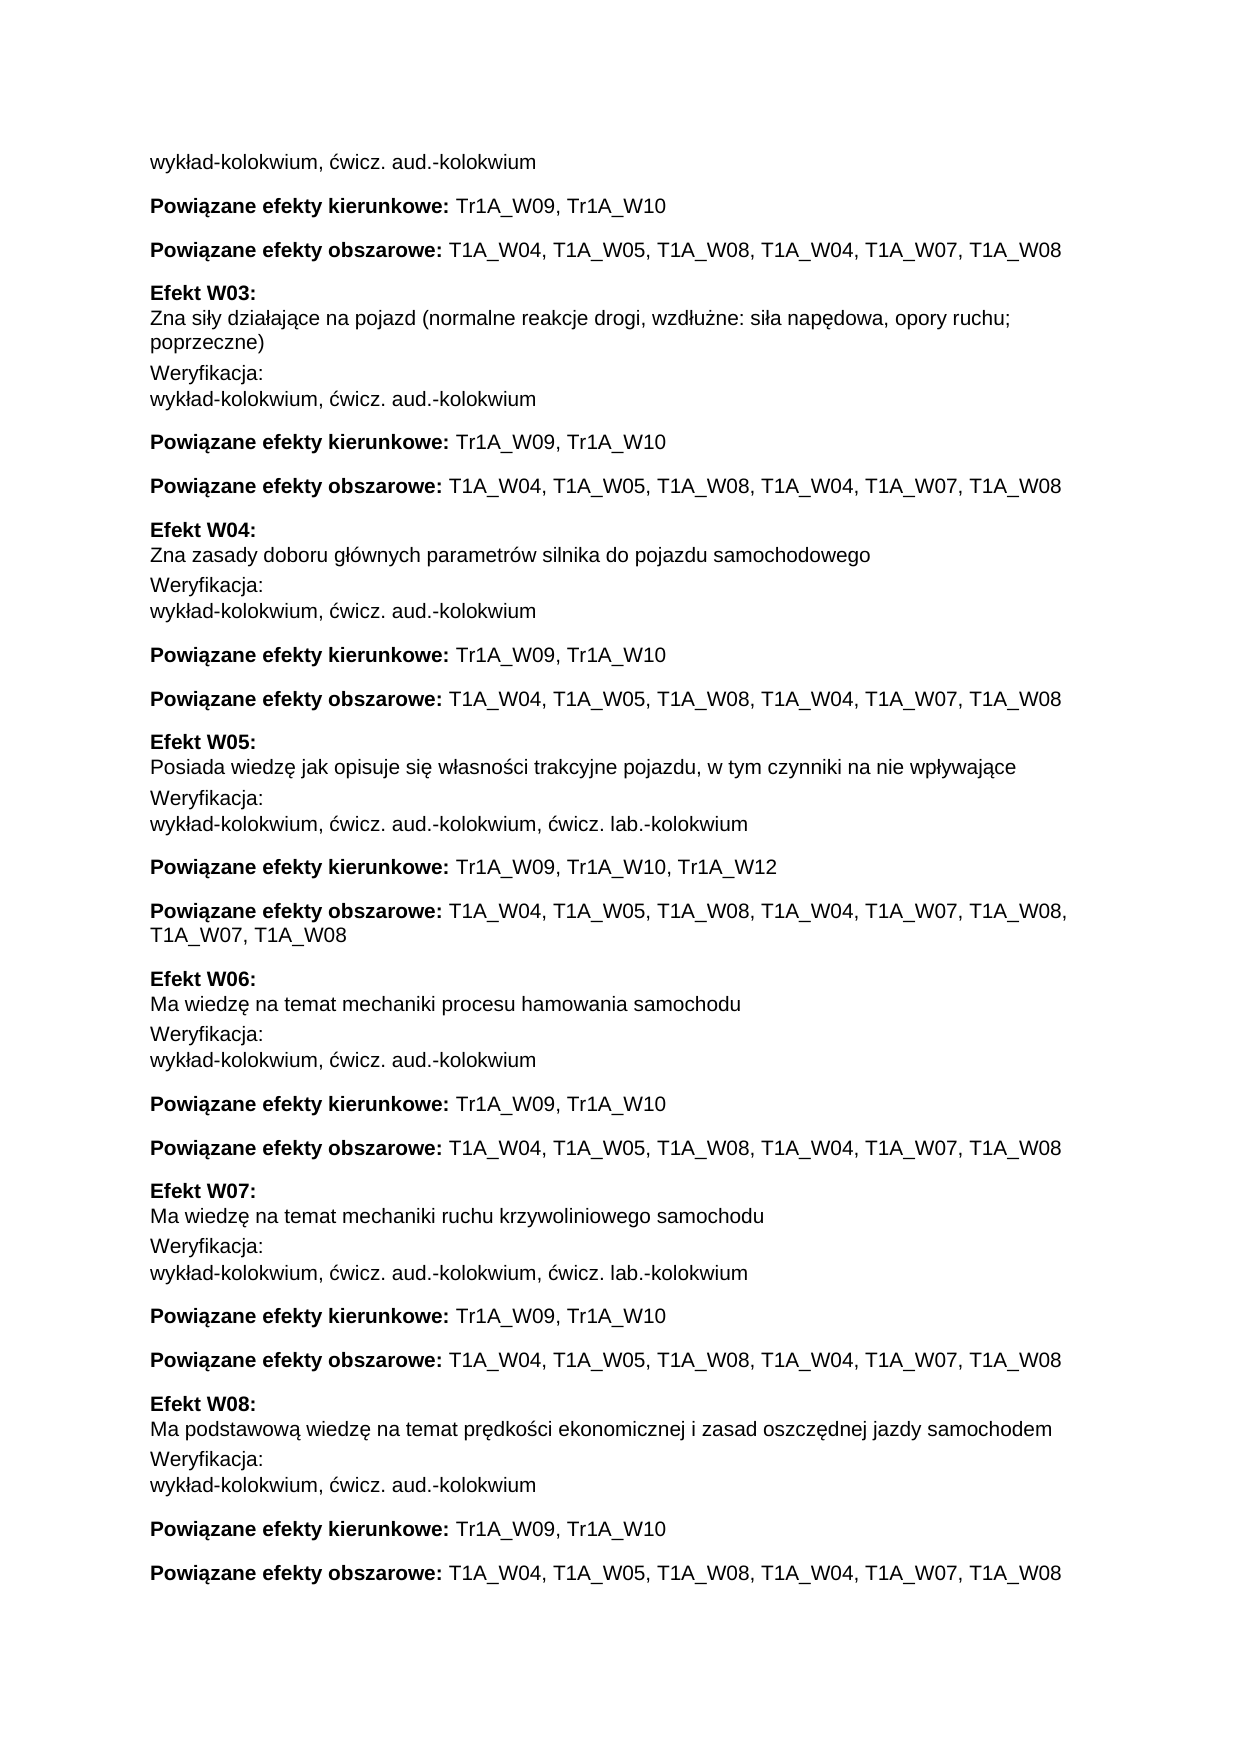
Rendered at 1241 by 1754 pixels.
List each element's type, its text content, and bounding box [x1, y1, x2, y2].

text Weryfikacja: [150, 1447, 1090, 1471]
text Ma wiedzę na temat mechaniki ruchu krzywoliniowego samochodu [150, 1204, 1090, 1228]
text wykład-kolokwium, ćwicz. aud.-kolokwium [150, 386, 1090, 410]
text Weryfikacja: [150, 1022, 1090, 1046]
text Powiązane efekty kierunkowe: Tr1A_W09, Tr1A_W10 [150, 430, 1090, 454]
text Efekt W07: [150, 1179, 1090, 1203]
text Zna zasady doboru głównych parametrów silnika do pojazdu samochodowego [150, 543, 1090, 567]
text wykład-kolokwium, ćwicz. aud.-kolokwium [150, 150, 1090, 174]
text Efekt W04: [150, 518, 1090, 542]
text wykład-kolokwium, ćwicz. aud.-kolokwium, ćwicz. lab.-kolokwium [150, 1260, 1090, 1284]
text wykład-kolokwium, ćwicz. aud.-kolokwium [150, 1473, 1090, 1497]
text Powiązane efekty kierunkowe: Tr1A_W09, Tr1A_W10, Tr1A_W12 [150, 855, 1090, 879]
text wykład-kolokwium, ćwicz. aud.-kolokwium [150, 1048, 1090, 1072]
text Zna siły działające na pojazd (normalne reakcje drogi, wzdłużne: siła napędowa, opory ruchu; poprzeczne) [150, 306, 1090, 354]
text wykład-kolokwium, ćwicz. aud.-kolokwium, ćwicz. lab.-kolokwium [150, 811, 1090, 835]
text Ma podstawową wiedzę na temat prędkości ekonomicznej i zasad oszczędnej jazdy samochodem [150, 1417, 1090, 1441]
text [150, 1517, 1090, 1541]
text Weryfikacja: [150, 360, 1090, 384]
text Powiązane efekty obszarowe: T1A_W04, T1A_W05, T1A_W08, T1A_W04, T1A_W07, T1A_W08 [150, 1135, 1090, 1159]
text Ma wiedzę na temat mechaniki procesu hamowania samochodu [150, 992, 1090, 1016]
text Efekt W08: [150, 1392, 1090, 1416]
text Powiązane efekty obszarowe: T1A_W04, T1A_W05, T1A_W08, T1A_W04, T1A_W07, T1A_W08 [150, 1348, 1090, 1372]
text Efekt W05: [150, 730, 1090, 754]
text Powiązane efekty obszarowe: T1A_W04, T1A_W05, T1A_W08, T1A_W04, T1A_W07, T1A_W08 [150, 237, 1090, 261]
text Powiązane efekty obszarowe: T1A_W04, T1A_W05, T1A_W08, T1A_W04, T1A_W07, T1A_W08 [150, 686, 1090, 710]
text Efekt W03: [150, 281, 1090, 305]
text Powiązane efekty obszarowe: T1A_W04, T1A_W05, T1A_W08, T1A_W04, T1A_W07, T1A_W08 [150, 1560, 1090, 1584]
text Powiązane efekty obszarowe: T1A_W04, T1A_W05, T1A_W08, T1A_W04, T1A_W07, T1A_W08 [150, 474, 1090, 498]
text Powiązane efekty kierunkowe: Tr1A_W09, Tr1A_W10 [150, 1092, 1090, 1116]
text Powiązane efekty kierunkowe: Tr1A_W09, Tr1A_W10 [150, 643, 1090, 667]
text Powiązane efekty obszarowe: T1A_W04, T1A_W05, T1A_W08, T1A_W04, T1A_W07, T1A_W08, T1A_W07, T1A_W08 [150, 899, 1090, 947]
text wykład-kolokwium, ćwicz. aud.-kolokwium [150, 599, 1090, 623]
text Posiada wiedzę jak opisuje się własności trakcyjne pojazdu, w tym czynniki na nie wpływające [150, 755, 1090, 779]
text Weryfikacja: [150, 1234, 1090, 1258]
text Weryfikacja: [150, 573, 1090, 597]
text Powiązane efekty kierunkowe: Tr1A_W09, Tr1A_W10 [150, 1304, 1090, 1328]
text Powiązane efekty kierunkowe: Tr1A_W09, Tr1A_W10 [150, 194, 1090, 218]
text Efekt W06: [150, 967, 1090, 991]
text Weryfikacja: [150, 785, 1090, 809]
